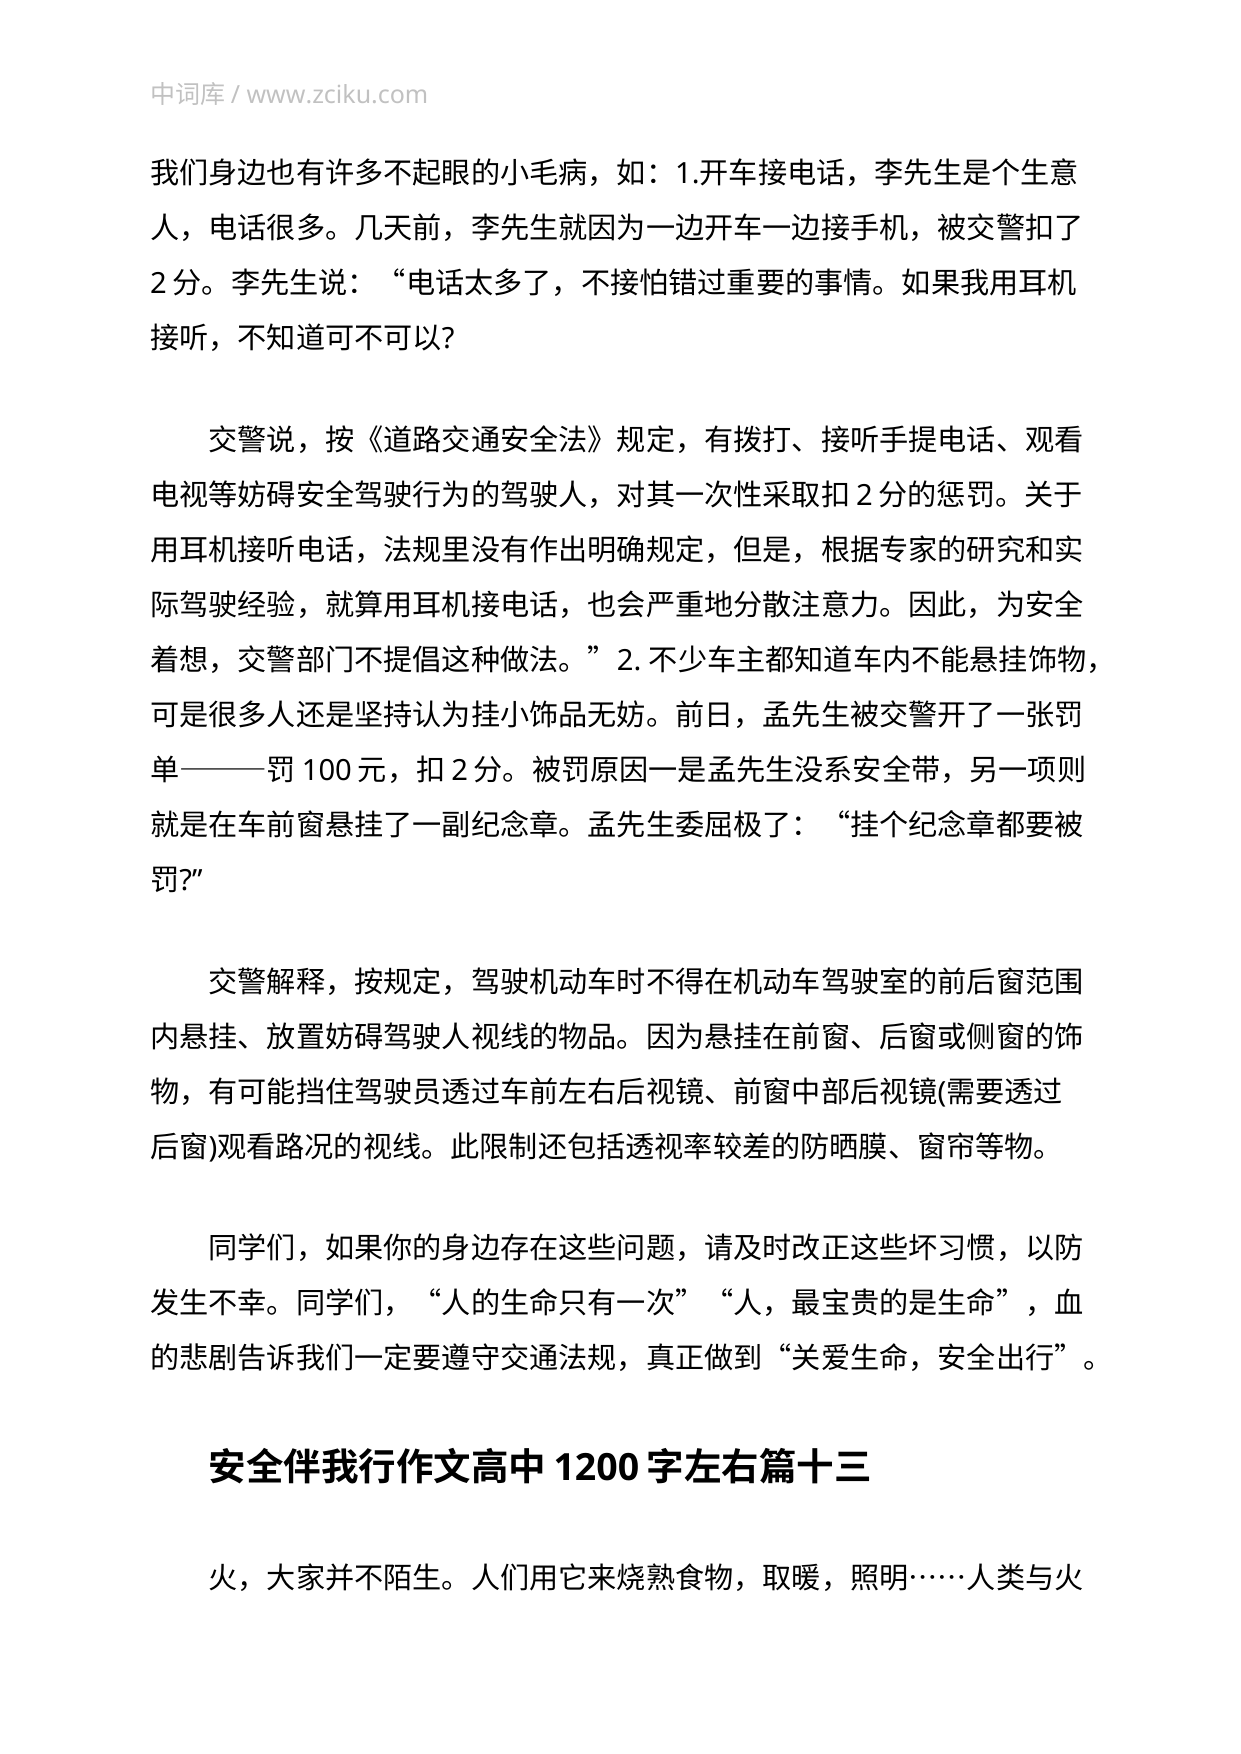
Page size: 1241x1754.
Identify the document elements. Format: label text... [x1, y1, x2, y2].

text 同学们，如果你的身边存在这些问题，请及时改正这些坏习惯，以防发生不幸。同学们，“人的生命只有一次”“人，最宝贵的是生命”，血的悲剧告诉我们一定要遵守交通法规，真正做到“关爱生命，安全出行”。 [150, 1225, 1090, 1377]
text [150, 1554, 1090, 1597]
text 交警说，按《道路交通安全法》规定，有拨打、接听手提电话、观看电视等妨碍安全驾驶行为的驾驶人，对其一次性采取扣2分的惩罚。关于用耳机接听电话，法规里没有作出明确规定，但是，根据专家的研究和实际驾驶经验，就算用耳机接电话，也会严重地分散注意力。因此，为安全着想，交警部门不提倡这种做法。”2. 不少车主都知道车内不能悬挂饰物，可是很多人还是坚持认为挂小饰品无妨。前日，孟先生被交警开了一张罚单———罚100元，扣2分。被罚原因一是孟先生没系安全带，另一项则就是在车前窗悬挂了一副纪念章。孟先生委屈极了：“挂个纪念章都要被罚?” [150, 417, 1090, 899]
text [150, 150, 1090, 357]
text 安全伴我行作文高中1200字左右篇十三 [150, 1437, 1090, 1491]
text 交警解释，按规定，驾驶机动车时不得在机动车驾驶室的前后窗范围内悬挂、放置妨碍驾驶人视线的物品。因为悬挂在前窗、后窗或侧窗的饰物，有可能挡住驾驶员透过车前左右后视镜、前窗中部后视镜(需要透过后窗)观看路况的视线。此限制还包括透视率较差的防晒膜、窗帘等物。 [150, 958, 1090, 1166]
